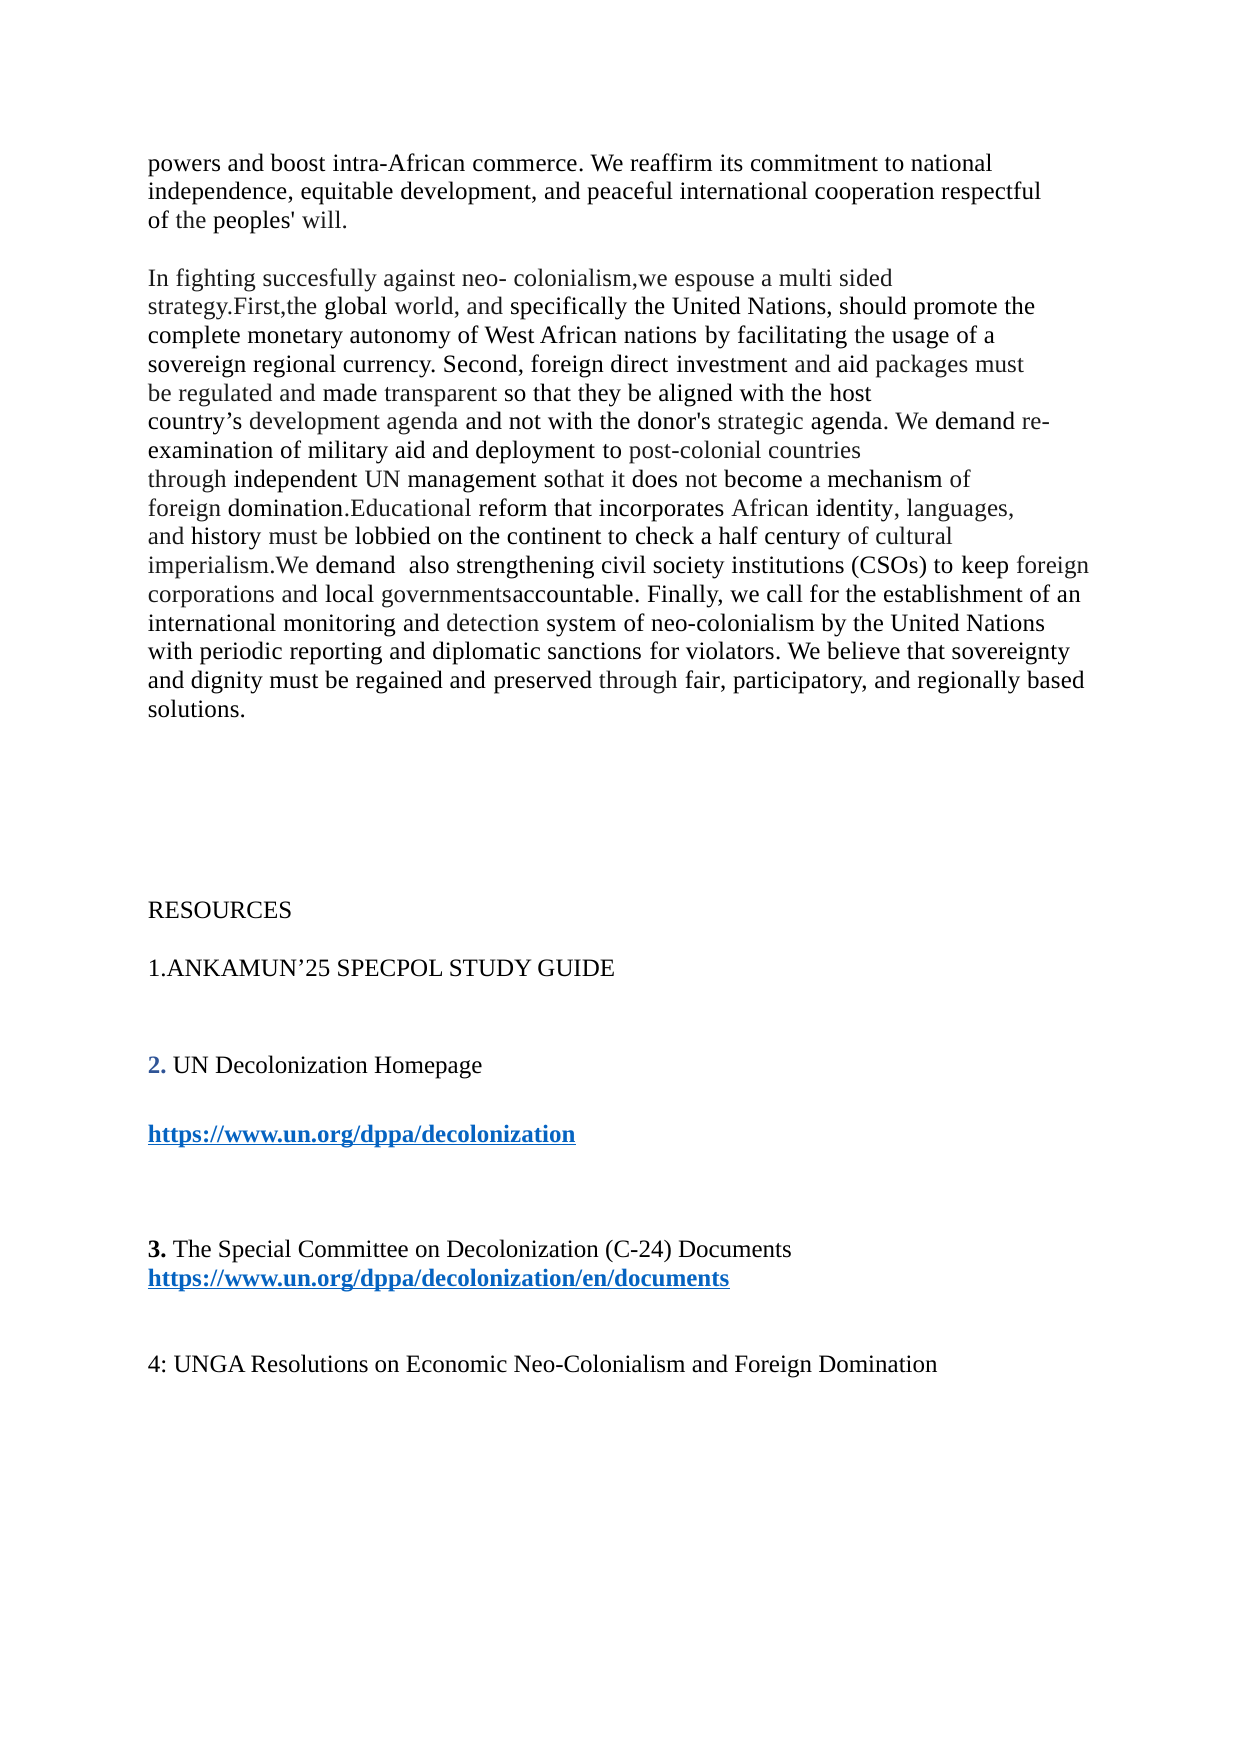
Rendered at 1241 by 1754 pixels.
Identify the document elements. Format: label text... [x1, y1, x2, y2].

text 4: UNGA Resolutions on Economic Neo-Colonialism and Foreign Domination [148, 1349, 1093, 1378]
subtitle 2. UN Decolonization Homepage https://www.un.org/dppa/decolonization [148, 1010, 1093, 1148]
text 3. The Special Committee on Decolonization (C-24) Documents https://www.un.org/dppa/decolonization/en/documents [148, 1234, 1093, 1291]
text powers and boost intra-African commerce. We reaffirm its commitment to national independence, equitable development, and peaceful international cooperation respectful of the peoples' will. [148, 148, 1093, 234]
text RESOURCES [148, 895, 1093, 924]
text In fighting succesfully against neo- colonialism,we espouse a multi sided strategy.First,the global world, and specifically the United Nations, should promote the complete monetary autonomy of West African nations by facilitating the usage of a sovereign regional currency. Second, foreign direct investment and aid packages must be regulated and made transparent so that they be aligned with the host country’s development agenda and not with the donor's strategic agenda. We demand re-examination of military aid and deployment to post-colonial countries through independent UN management sothat it does not become a mechanism of foreign domination.Educational reform that incorporates African identity, languages, and history must be lobbied on the continent to check a half century of cultural imperialism.We demand also strengthening civil society institutions (CSOs) to keep foreign corporations and local governmentsaccountable. Finally, we call for the establishment of an international monitoring and detection system of neo-colonialism by the United Nations with periodic reporting and diplomatic sanctions for violators. We believe that sovereignty and dignity must be regained and preserved through fair, participatory, and regionally based solutions. [148, 234, 1093, 723]
text 1.ANKAMUN’25 SPECPOL STUDY GUIDE [148, 953, 1093, 981]
